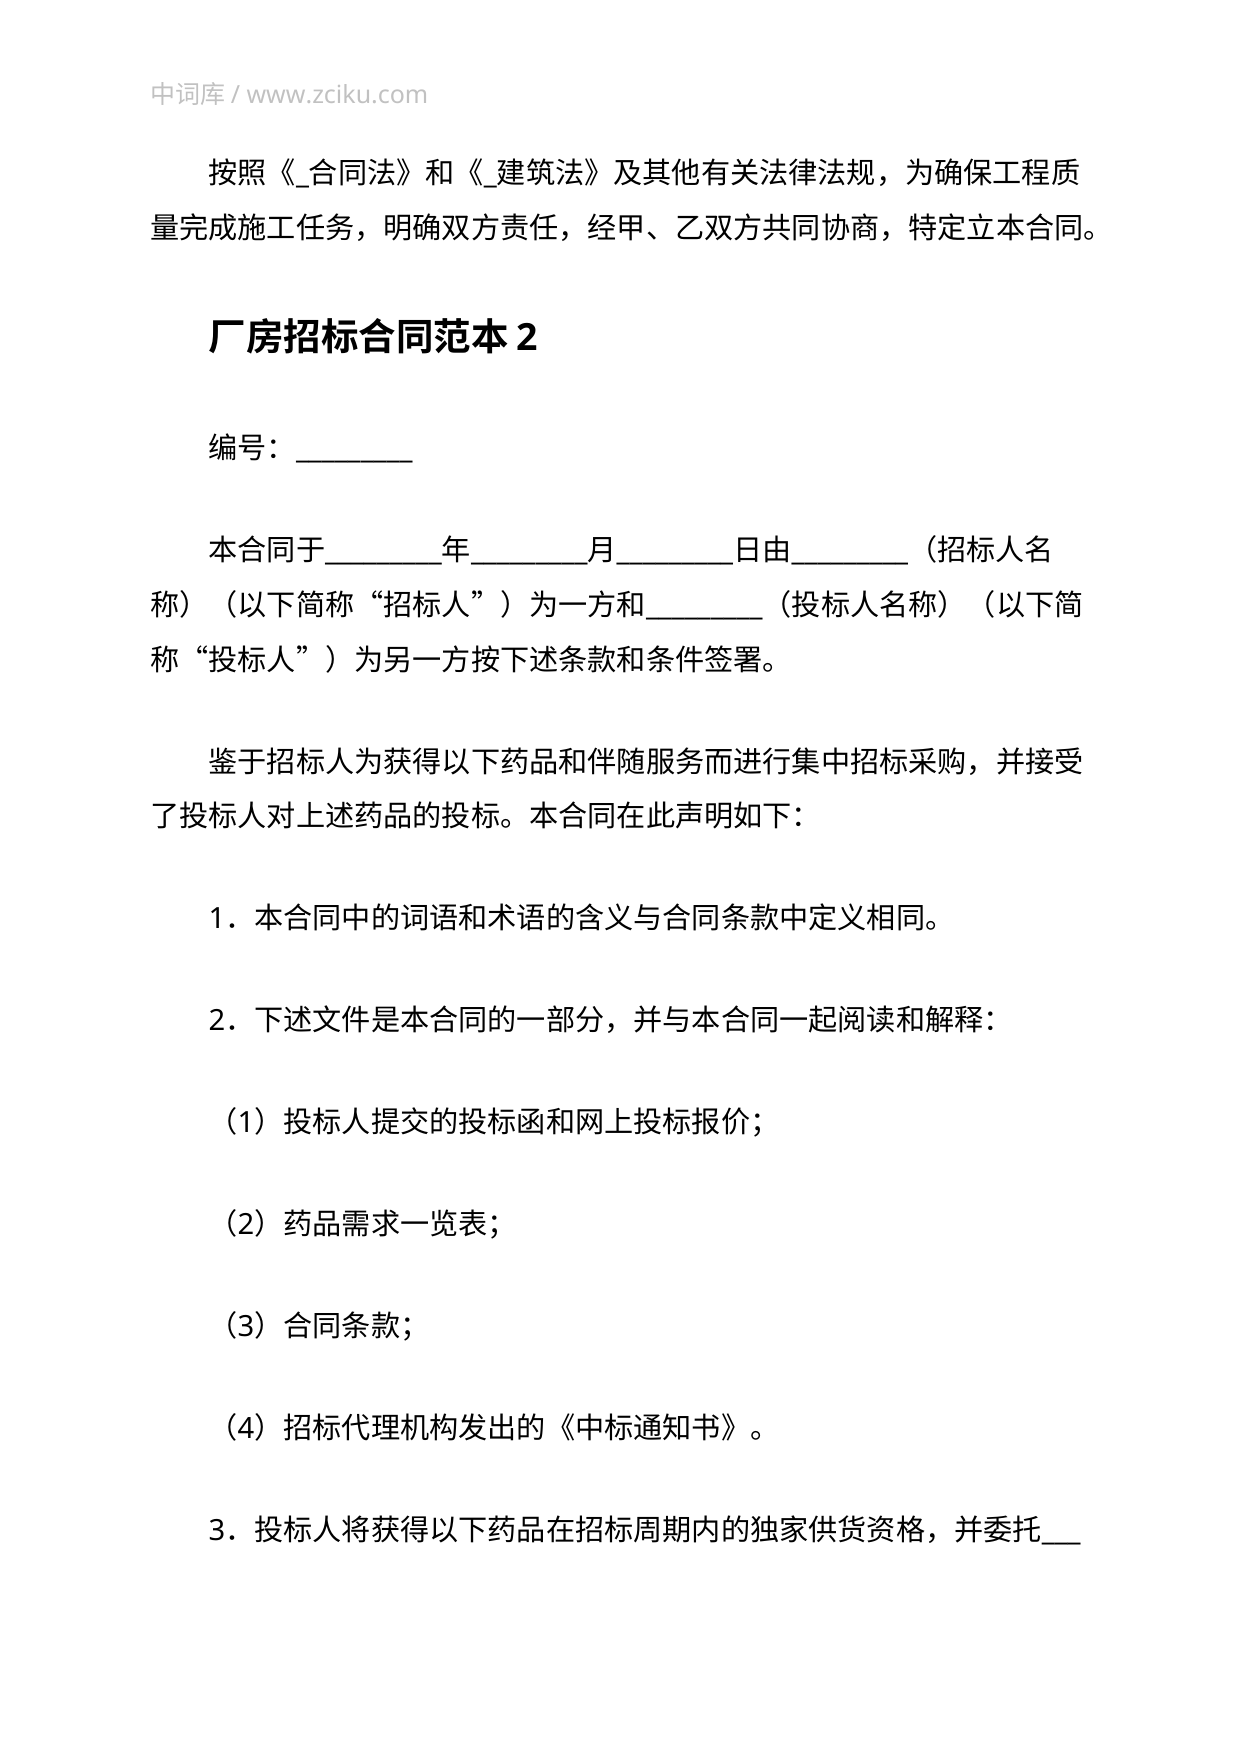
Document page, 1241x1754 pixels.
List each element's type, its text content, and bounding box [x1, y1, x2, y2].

text 鉴于招标人为获得以下药品和伴随服务而进行集中招标采购，并接受了投标人对上述药品的投标。本合同在此声明如下： [150, 738, 1090, 835]
text 1．本合同中的词语和术语的含义与合同条款中定义相同。 [150, 895, 1090, 937]
text 2．下述文件是本合同的一部分，并与本合同一起阅读和解释： [150, 997, 1090, 1039]
text 按照《_合同法》和《_建筑法》及其他有关法律法规，为确保工程质量完成施工任务，明确双方责任，经甲、乙双方共同协商，特定立本合同。 [150, 150, 1090, 247]
text （1）投标人提交的投标函和网上投标报价； [150, 1099, 1090, 1141]
text 本合同于_________年_________月_________日由_________（招标人名称）（以下简称“招标人”）为一方和_________（投标人名称）（以下简称“投标人”）为另一方按下述条款和条件签署。 [150, 526, 1090, 679]
text （3）合同条款； [150, 1303, 1090, 1345]
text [150, 1507, 1090, 1549]
text （2）药品需求一览表； [150, 1201, 1090, 1243]
text 厂房招标合同范本2 [150, 307, 1090, 361]
text （4）招标代理机构发出的《中标通知书》。 [150, 1405, 1090, 1447]
text 编号：_________ [150, 424, 1090, 467]
